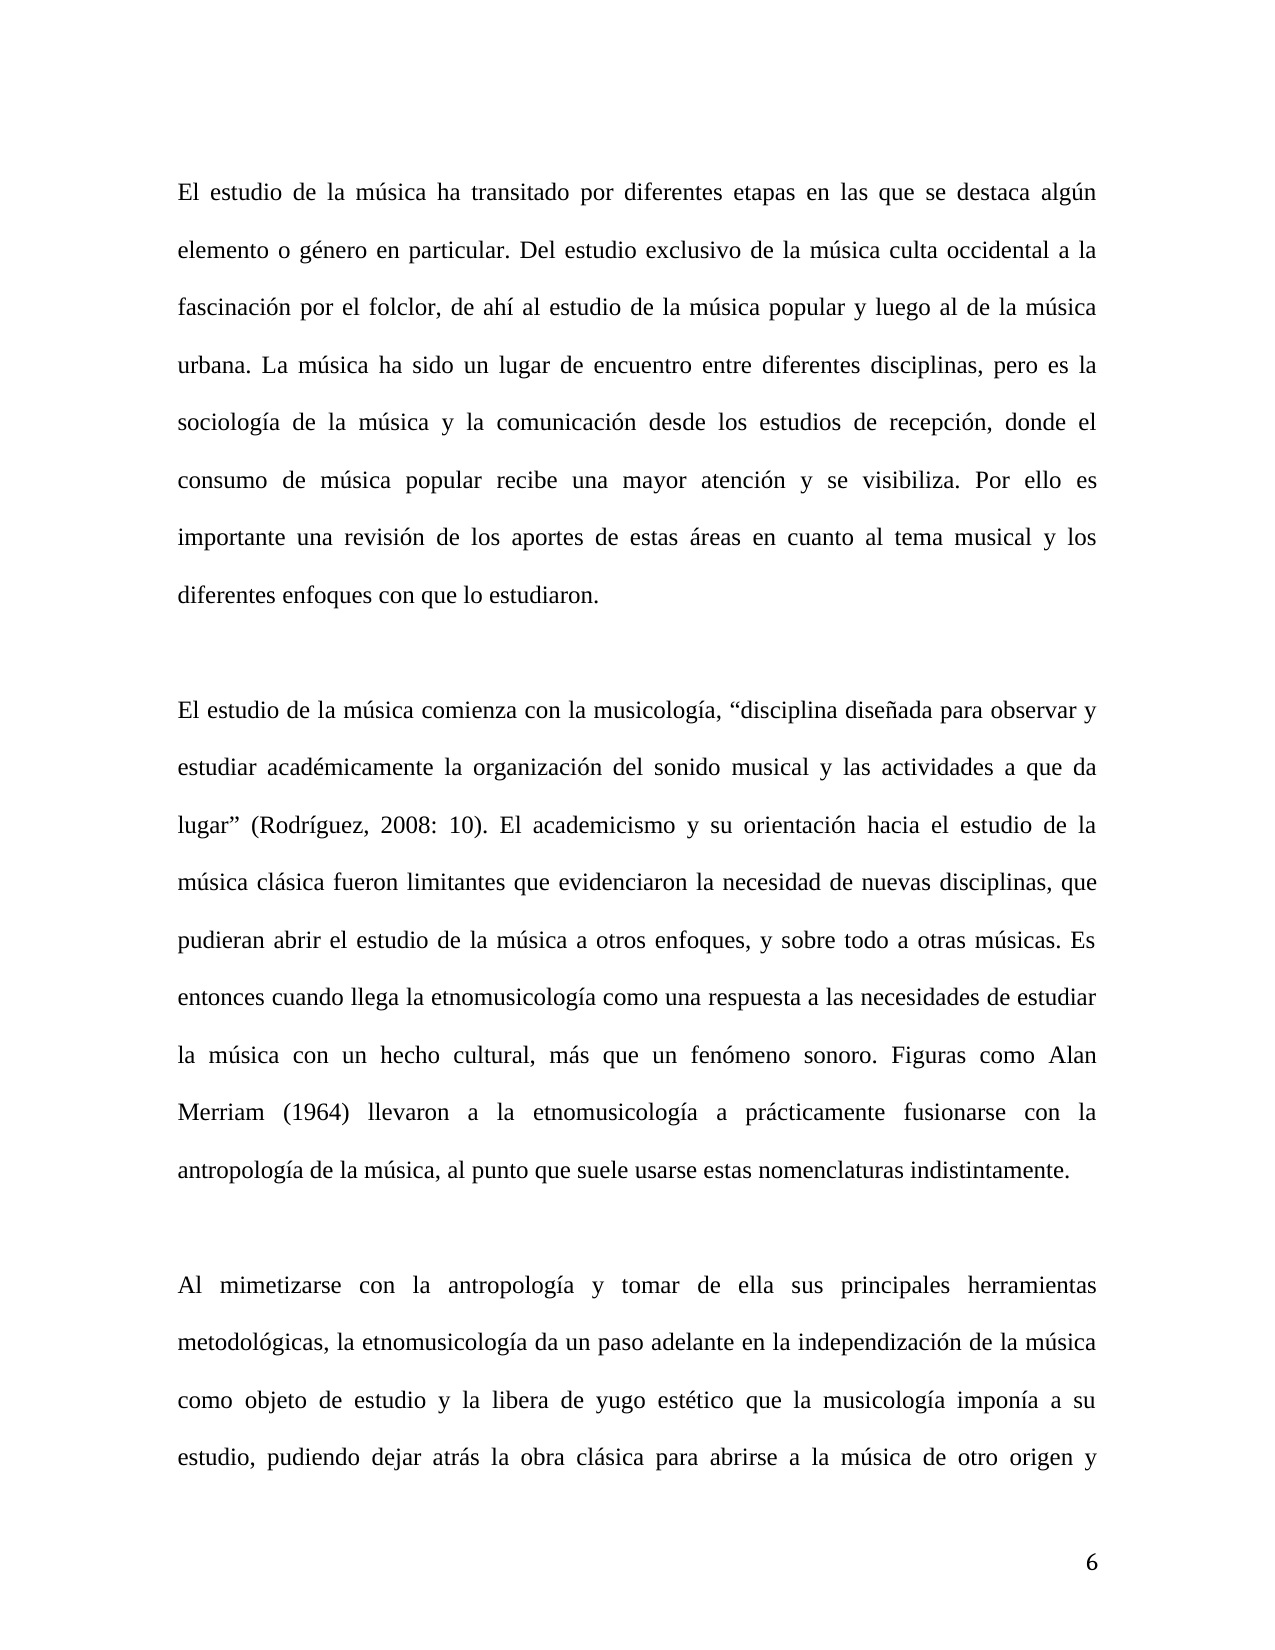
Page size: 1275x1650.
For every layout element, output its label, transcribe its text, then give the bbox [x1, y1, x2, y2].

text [177, 1270, 1098, 1471]
text El estudio de la música ha transitado por diferentes etapas en las que se destaca algún elemento o género en particular. Del estudio exclusivo de la música culta occidental a la fascinación por el folclor, de ahí al estudio de la música popular y luego al de la música urbana. La música ha sido un lugar de encuentro entre diferentes disciplinas, pero es la sociología de la música y la comunicación desde los estudios de recepción, donde el consumo de música popular recibe una mayor atención y se visibiliza. Por ello es importante una revisión de los aportes de estas áreas en cuanto al tema musical y los diferentes enfoques con que lo estudiaron. [177, 177, 1098, 608]
text El estudio de la música comienza con la musicología, “disciplina diseñada para observar y estudiar académicamente la organización del sonido musical y las actividades a que da lugar” (Rodríguez, 2008: 10). El academicismo y su orientación hacia el estudio de la música clásica fueron limitantes que evidenciaron la necesidad de nuevas disciplinas, que pudieran abrir el estudio de la música a otros enfoques, y sobre todo a otras músicas. Es entonces cuando llega la etnomusicología como una respuesta a las necesidades de estudiar la música con un hecho cultural, más que un fenómeno sonoro. Figuras como Alan Merriam (1964) llevaron a la etnomusicología a prácticamente fusionarse con la antropología de la música, al punto que suele usarse estas nomenclaturas indistintamente. [177, 695, 1098, 1183]
